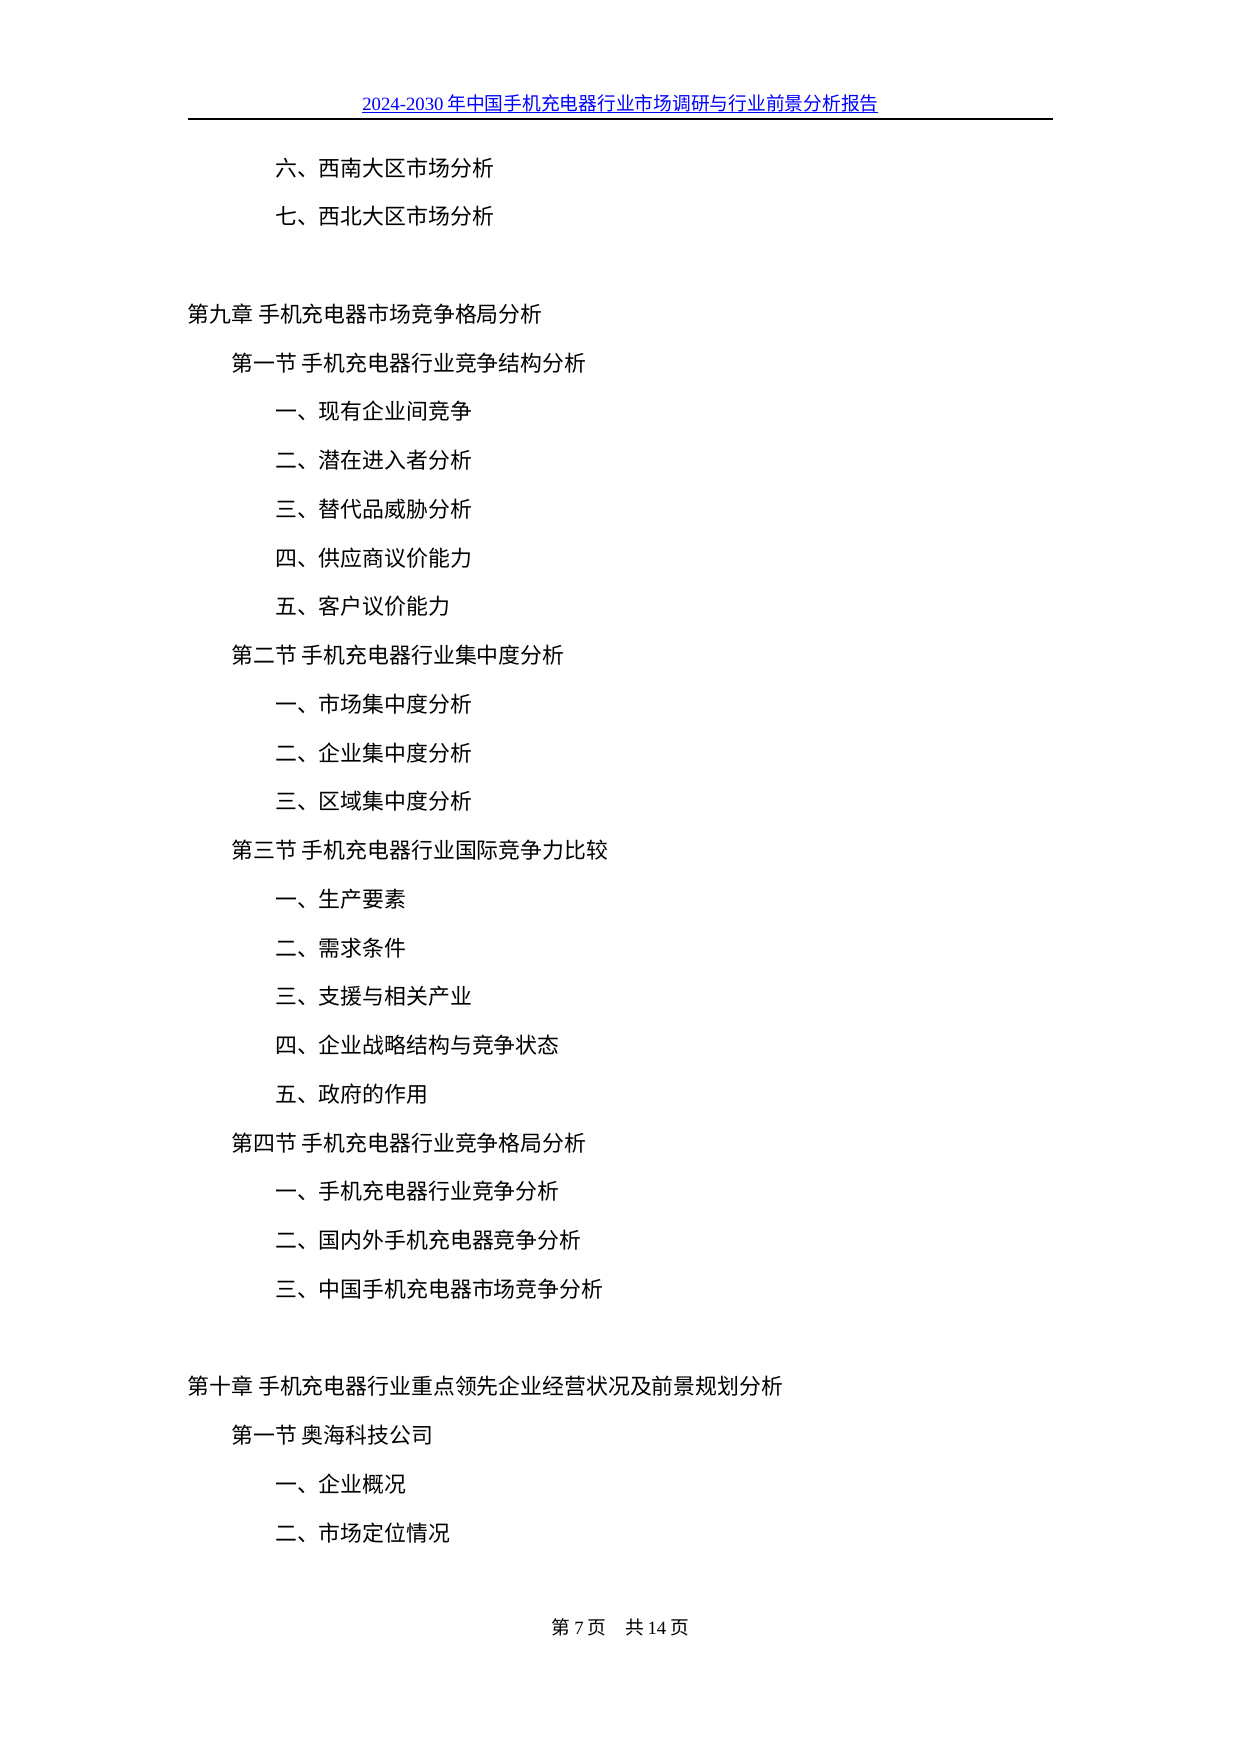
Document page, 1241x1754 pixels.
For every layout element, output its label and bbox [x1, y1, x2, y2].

text [187, 150, 1053, 1548]
